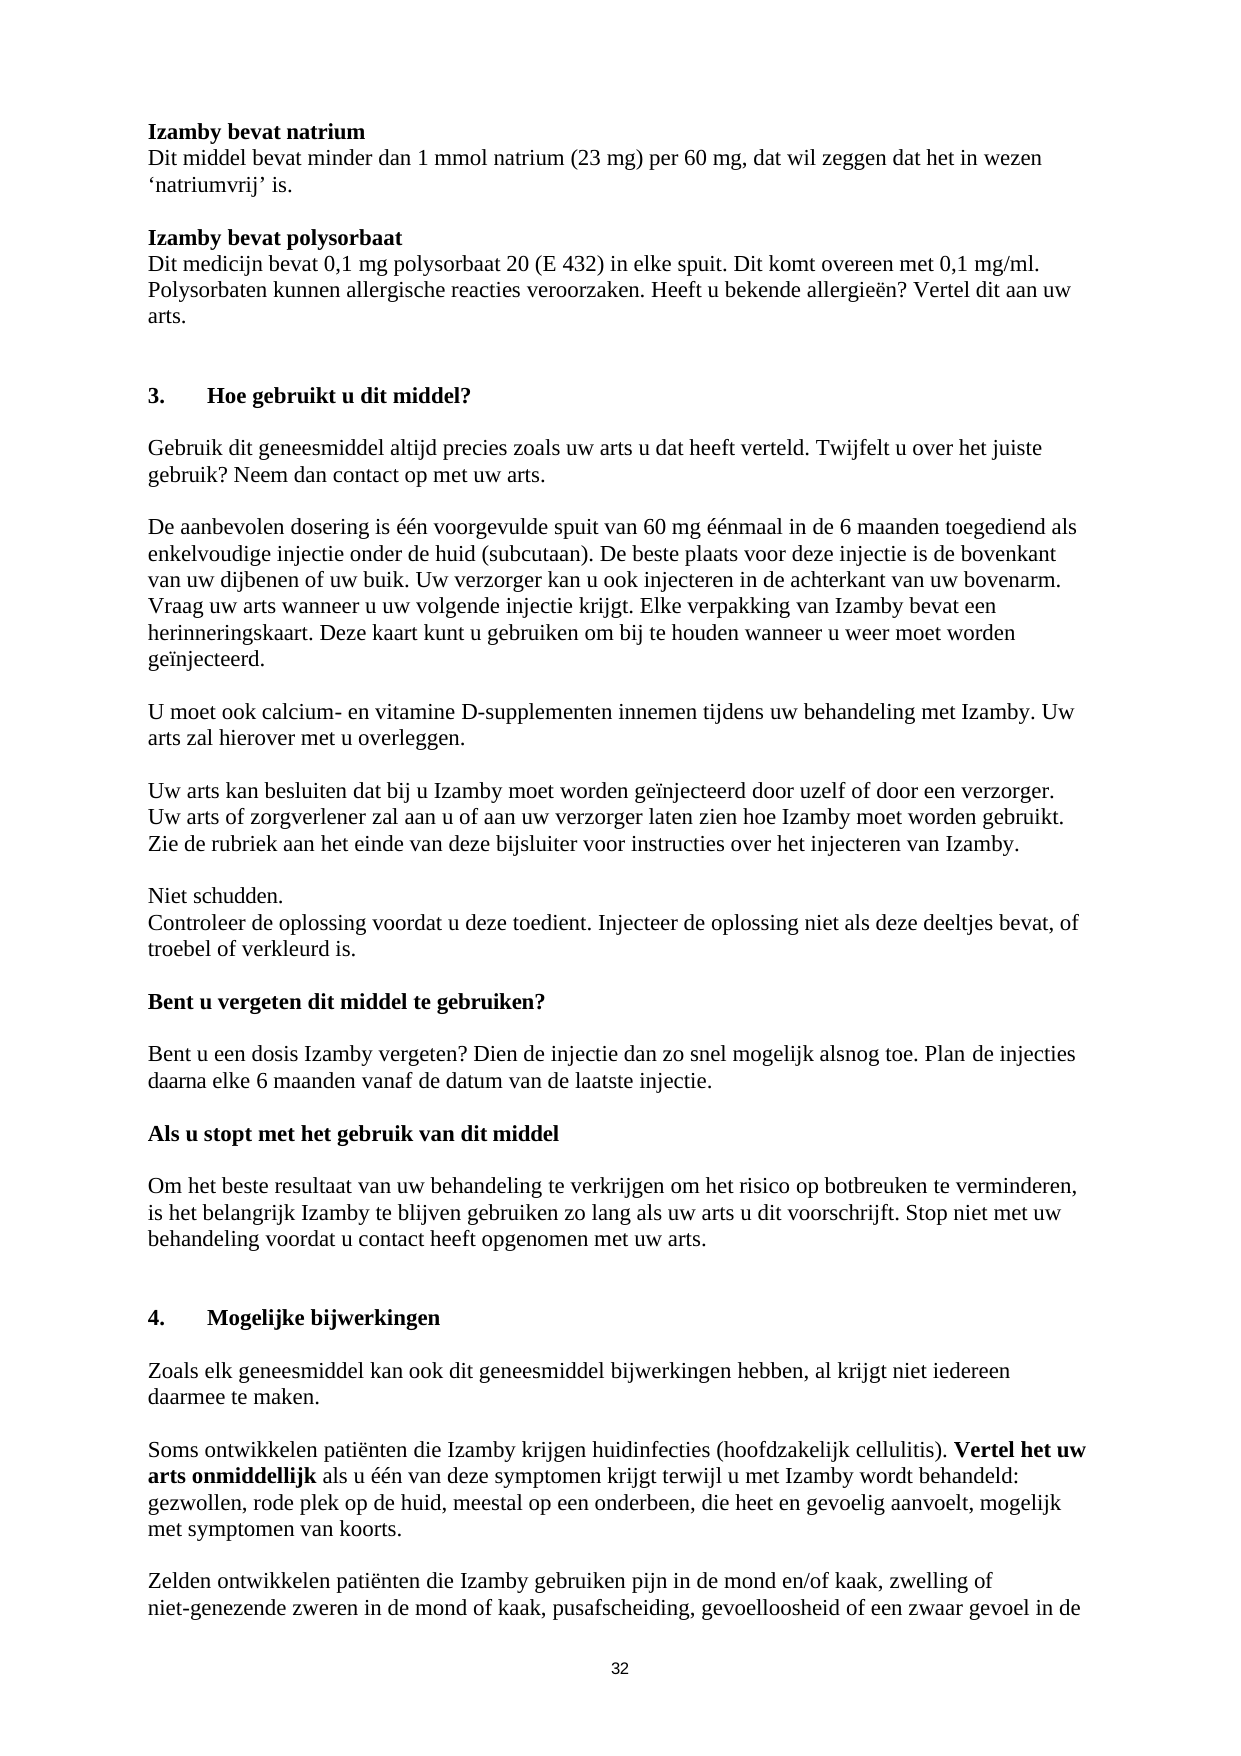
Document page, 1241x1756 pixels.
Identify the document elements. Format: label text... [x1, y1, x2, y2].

text De aanbevolen dosering is één voorgevulde spuit van 60 mg éénmaal in de 6 maanden toegediend als enkelvoudige injectie onder de huid (subcutaan). De beste plaats voor deze injectie is de bovenkant van uw dijbenen of uw buik. Uw verzorger kan u ook injecteren in de achterkant van uw bovenarm. Vraag uw arts wanneer u uw volgende injectie krijgt. Elke verpakking van Izamby bevat een herinneringskaart. Deze kaart kunt u gebruiken om bij te houden wanneer u weer moet worden geïnjecteerd. [148, 513, 1092, 672]
text Bent u een dosis Izamby vergeten? Dien de injectie dan zo snel mogelijk alsnog toe. Plan de injecties daarna elke 6 maanden vanaf de datum van de laatste injectie. [148, 1041, 1092, 1093]
subtitle Bent u vergeten dit middel te gebruiken? [148, 988, 1092, 1014]
text Dit medicijn bevat 0,1 mg polysorbaat 20 (E 432) in elke spuit. Dit komt overeen met 0,1 mg/ml. Polysorbaten kunnen allergische reacties veroorzaken. Heeft u bekende allergieën? Vertel dit aan uw arts. [148, 250, 1092, 329]
text Om het beste resultaat van uw behandeling te verkrijgen om het risico op botbreuken te verminderen, is het belangrijk Izamby te blijven gebruiken zo lang als uw arts u dit voorschrijft. Stop niet met uw behandeling voordat u contact heeft opgenomen met uw arts. [148, 1172, 1092, 1251]
text Soms ontwikkelen patiënten die Izamby krijgen huidinfecties (hoofdzakelijk cellulitis). Vertel het uw arts onmiddellijk als u één van deze symptomen krijgt terwijl u met Izamby wordt behandeld: gezwollen, rode plek op de huid, meestal op een onderbeen, die heet en gevoelig aanvoelt, mogelijk met symptomen van koorts. [148, 1436, 1092, 1541]
text 4. Mogelijke bijwerkingen [148, 1304, 1092, 1330]
text Gebruik dit geneesmiddel altijd precies zoals uw arts u dat heeft verteld. Twijfelt u over het juiste gebruik? Neem dan contact op met uw arts. [148, 434, 1092, 487]
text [148, 1568, 1092, 1620]
subtitle Als u stopt met het gebruik van dit middel [148, 1119, 1092, 1146]
text Dit middel bevat minder dan 1 mmol natrium (23 mg) per 60 mg, dat wil zeggen dat het in wezen ‘natriumvrij’ is. [148, 144, 1092, 197]
text Niet schudden. [148, 882, 1092, 909]
text Uw arts kan besluiten dat bij u Izamby moet worden geïnjecteerd door uzelf of door een verzorger. Uw arts of zorgverlener zal aan u of aan uw verzorger laten zien hoe Izamby moet worden gebruikt. Zie de rubriek aan het einde van deze bijsluiter voor instructies over het injecteren van Izamby. [148, 777, 1092, 856]
text U moet ook calcium- en vitamine D-supplementen innemen tijdens uw behandeling met Izamby. Uw arts zal hierover met u overleggen. [148, 698, 1092, 751]
subtitle Izamby bevat polysorbaat [148, 223, 1092, 250]
text Controleer de oplossing voordat u deze toedient. Injecteer de oplossing niet als deze deeltjes bevat, of troebel of verkleurd is. [148, 909, 1092, 961]
text 3. Hoe gebruikt u dit middel? [148, 382, 1092, 408]
subtitle Izamby bevat natrium [148, 118, 1092, 144]
text Zoals elk geneesmiddel kan ook dit geneesmiddel bijwerkingen hebben, al krijgt niet iedereen daarmee te maken. [148, 1357, 1092, 1409]
